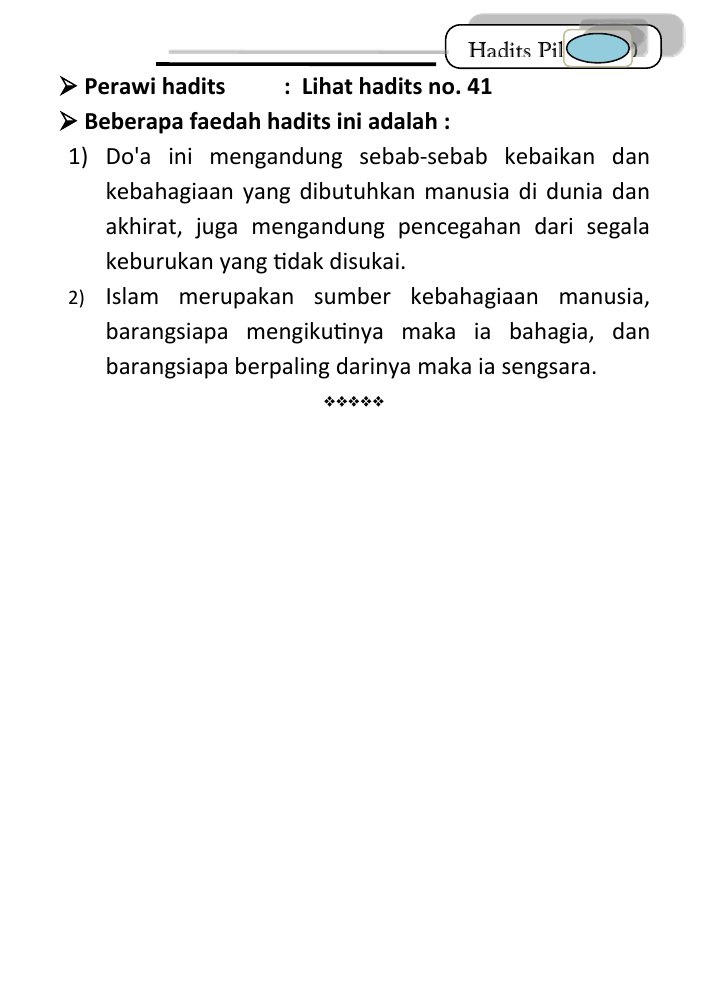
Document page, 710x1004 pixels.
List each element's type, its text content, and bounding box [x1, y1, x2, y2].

list ***** [58, 385, 649, 418]
list Islam merupakan sumber kebahagiaan manusia, barangsiapa mengikutinya maka ia bahagia, dan barangsiapa berpaling darinya maka ia sengsara. [68, 280, 651, 381]
list Do'a ini mengandung sebab-sebab kebaikan dan kebahagiaan yang dibutuhkan manusia di dunia dan akhirat, juga mengandung pencegahan dari segala keburukan yang tidak disukai. [68, 140, 651, 276]
text Perawi hadits : Lihat hadits no. 41 [58, 70, 651, 101]
text Beberapa faedah hadits ini adalah : [58, 105, 651, 136]
